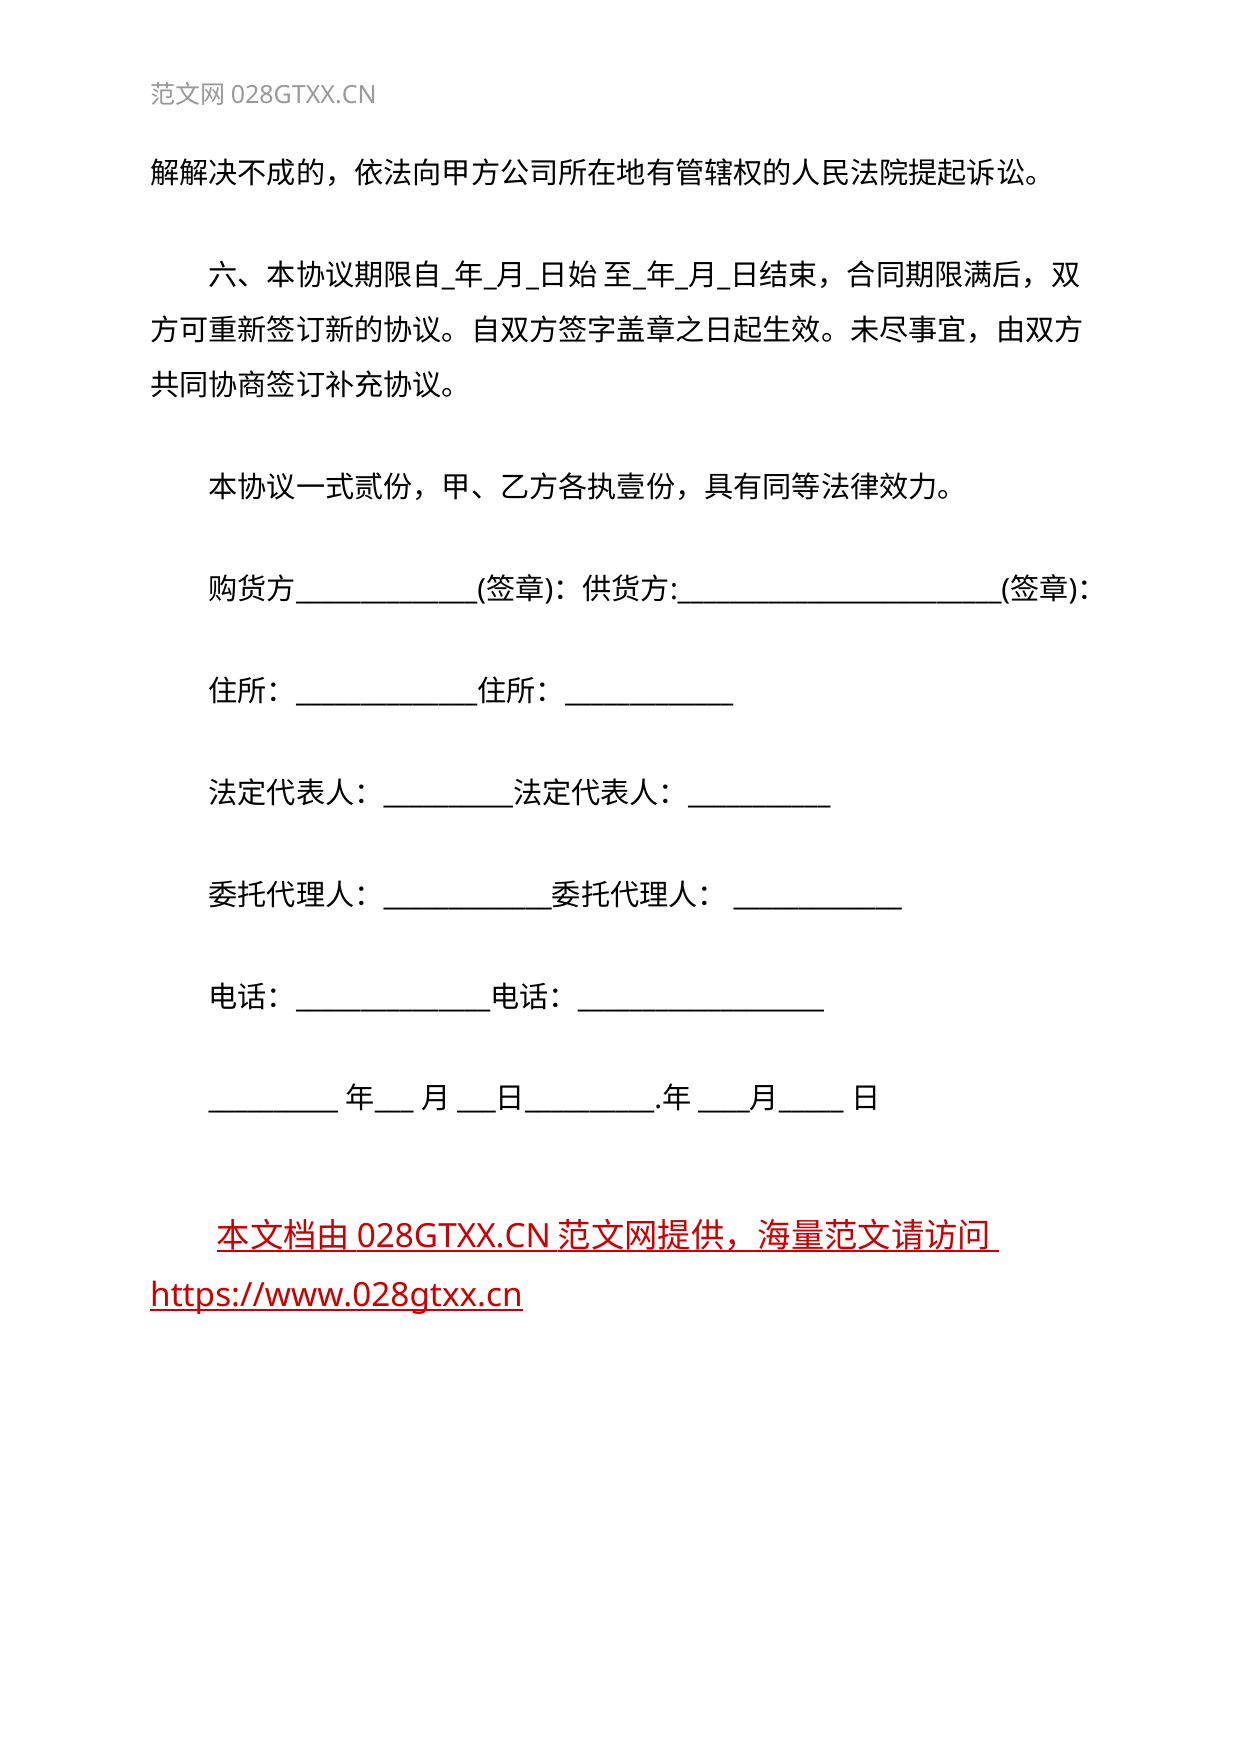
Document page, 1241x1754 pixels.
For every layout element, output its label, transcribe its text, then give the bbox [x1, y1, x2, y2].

text 本协议一式贰份，甲、乙方各执壹份，具有同等法律效力。 [150, 463, 1090, 506]
text 住所：______________住所：_____________ [150, 667, 1090, 709]
text 电话：_______________电话：___________________ [150, 973, 1090, 1016]
text 本文档由028GTXX.CN范文网提供，海量范文请访问 https://www.028gtxx.cn [150, 1208, 1090, 1316]
text 六、本协议期限自_年_月_日始 至_年_月_日结束，合同期限满后，双方可重新签订新的协议。自双方签字盖章之日起生效。未尽事宜，由双方共同协商签订补充协议。 [150, 252, 1090, 404]
text 购货方______________(签章)：供货方:_________________________(签章)： [150, 565, 1090, 608]
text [150, 150, 1090, 192]
text 委托代理人：_____________委托代理人： _____________ [150, 871, 1090, 913]
text 法定代表人：__________法定代表人：___________ [150, 769, 1090, 812]
text __________ 年___ 月 ___日__________.年 ____月_____ 日 [150, 1075, 1090, 1117]
